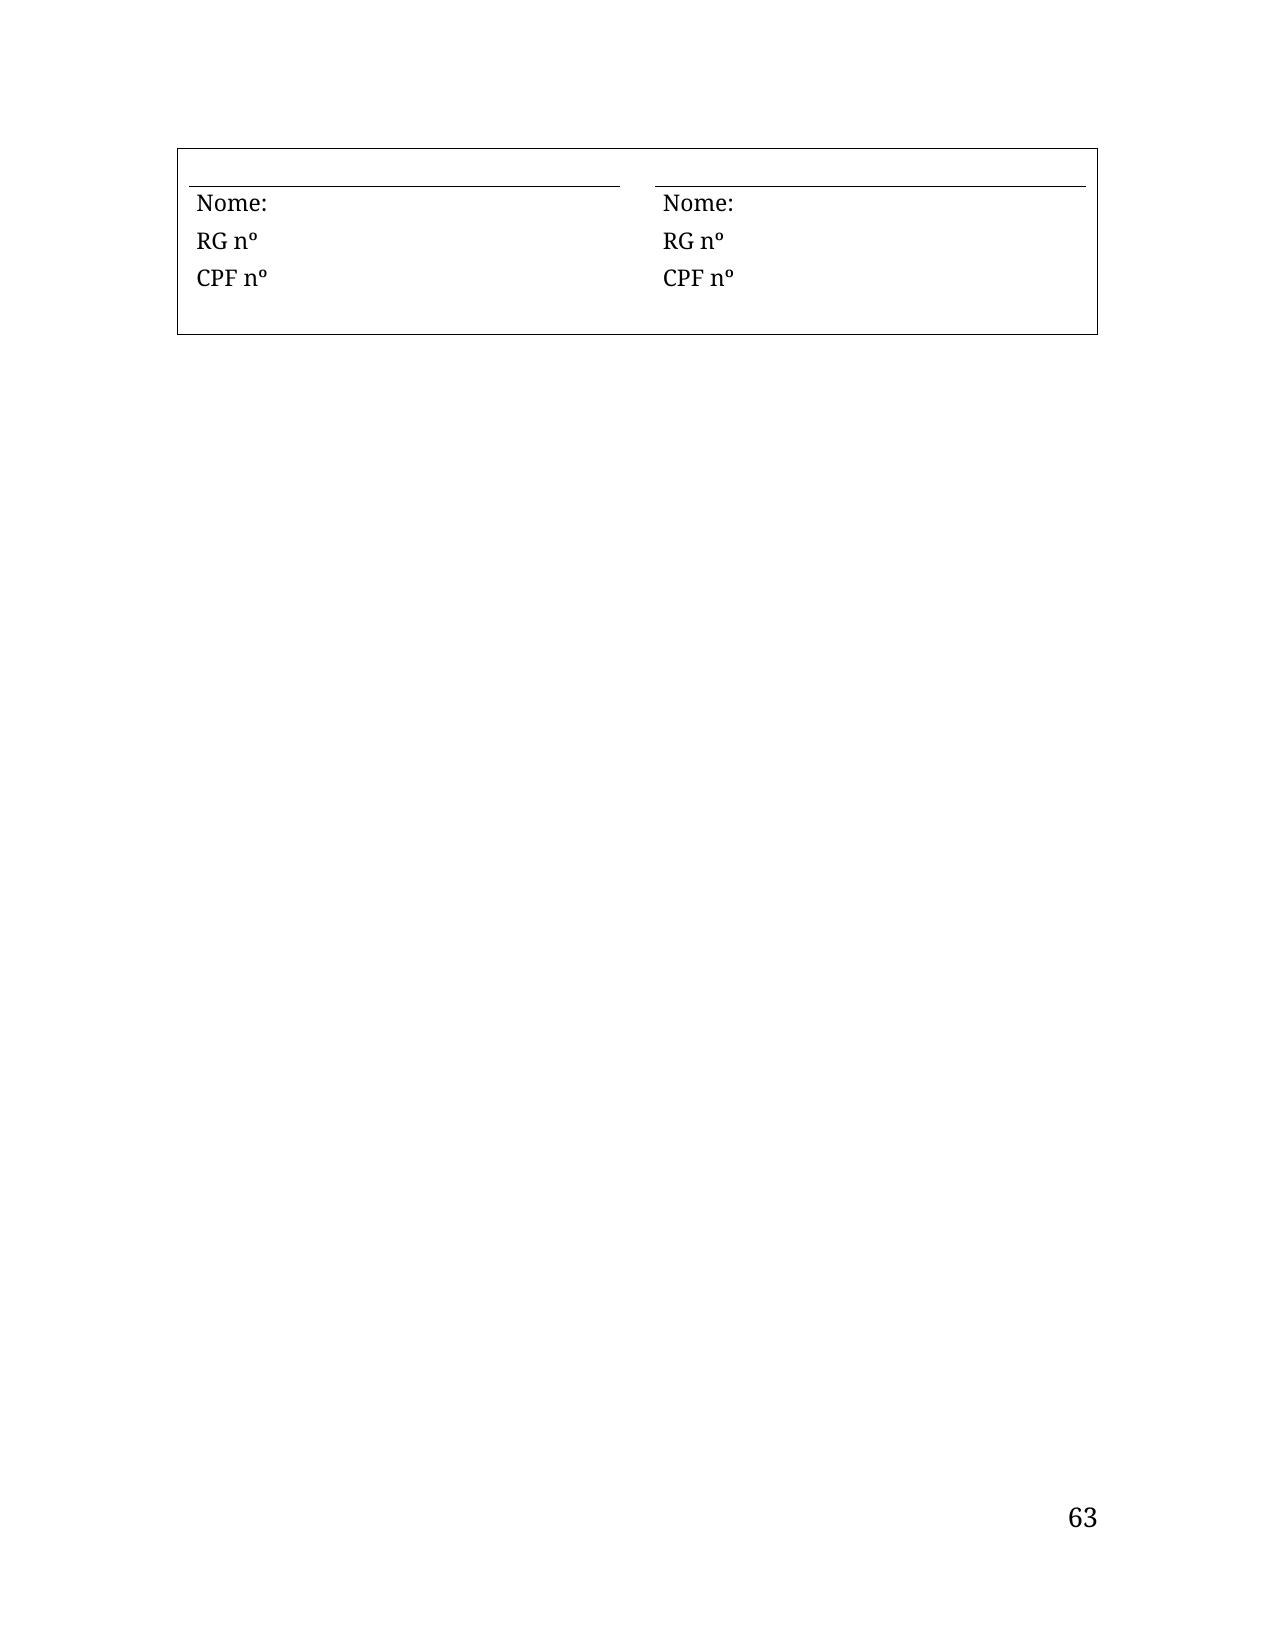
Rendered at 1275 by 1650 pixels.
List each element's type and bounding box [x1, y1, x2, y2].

table_header [178, 149, 1097, 334]
